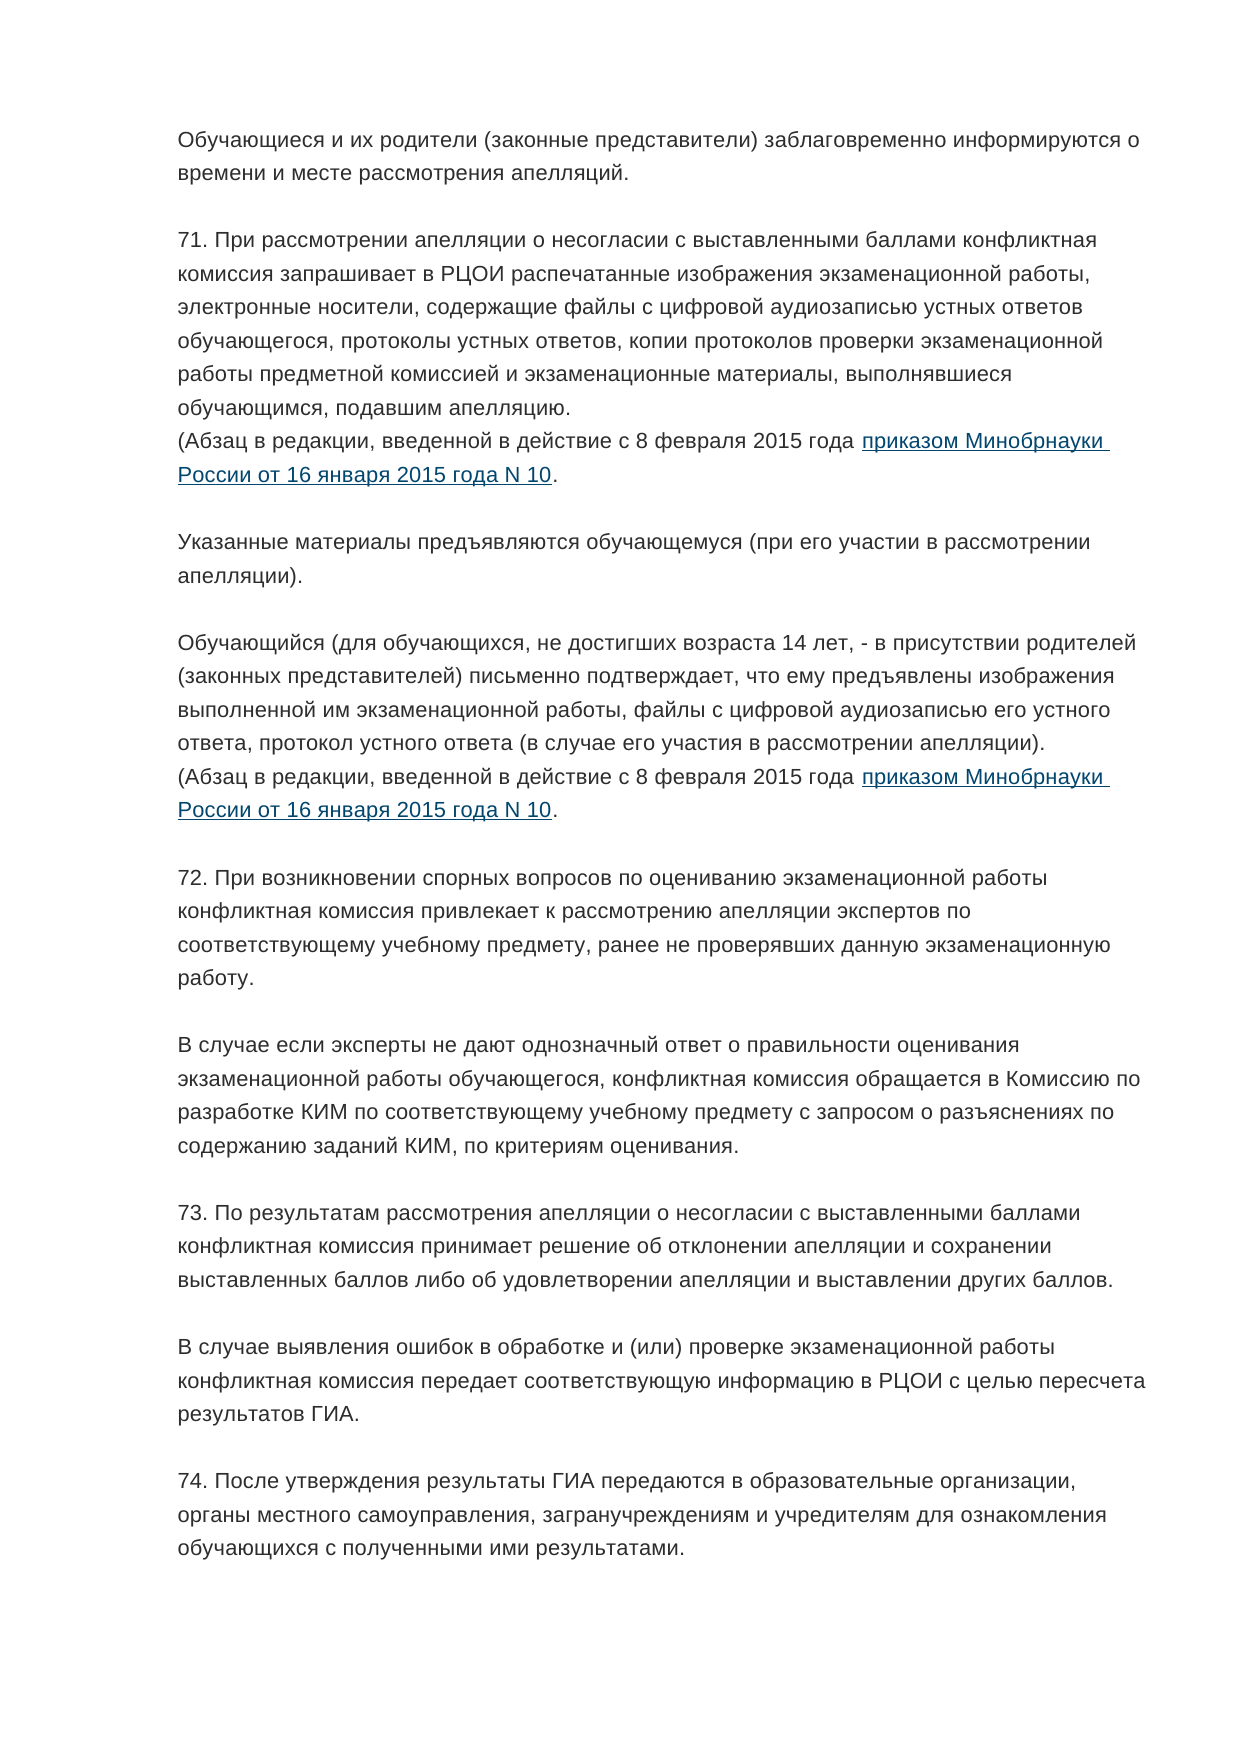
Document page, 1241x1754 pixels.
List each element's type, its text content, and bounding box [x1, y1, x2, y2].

text 72. При возникновении спорных вопросов по оцениванию экзаменационной работы конфликтная комиссия привлекает к рассмотрению апелляции экспертов по соответствующему учебному предмету, ранее не проверявших данную экзаменационную работу. В случае если эксперты не дают однозначный ответ о правильности оценивания экзаменационной работы обучающегося, конфликтная комиссия обращается в Комиссию по разработке КИМ по соответствующему учебному предмету с запросом о разъяснениях по содержанию заданий КИМ, по критериям оценивания. [177, 856, 1152, 1191]
text 71. При рассмотрении апелляции о несогласии с выставленными баллами конфликтная комиссия запрашивает в РЦОИ распечатанные изображения экзаменационной работы, электронные носители, содержащие файлы с цифровой аудиозаписью устных ответов обучающегося, протоколы устных ответов, копии протоколов проверки экзаменационной работы предметной комиссией и экзаменационные материалы, выполнявшиеся обучающимся, подавшим апелляцию. (Абзац в редакции, введенной в действие с 8 февраля 2015 года приказом Минобрнауки России от 16 января 2015 года N 10. Указанные материалы предъявляются обучающемуся (при его участии в рассмотрении апелляции). Обучающийся (для обучающихся, не достигших возраста 14 лет, - в присутствии родителей (законных представителей) письменно подтверждает, что ему предъявлены изображения выполненной им экзаменационной работы, файлы с цифровой аудиозаписью его устного ответа, протокол устного ответа (в случае его участия в рассмотрении апелляции). (Абзац в редакции, введенной в действие с 8 февраля 2015 года приказом Минобрнауки России от 16 января 2015 года N 10. [177, 219, 1152, 856]
text 74. После утверждения результаты ГИА передаются в образовательные организации, органы местного самоуправления, загранучреждениям и учредителям для ознакомления обучающихся с полученными ими результатами. [177, 1460, 1152, 1594]
text 73. По результатам рассмотрения апелляции о несогласии с выставленными баллами конфликтная комиссия принимает решение об отклонении апелляции и сохранении выставленных баллов либо об удовлетворении апелляции и выставлении других баллов. В случае выявления ошибок в обработке и (или) проверке экзаменационной работы конфликтная комиссия передает соответствующую информацию в РЦОИ с целью пересчета результатов ГИА. [177, 1191, 1152, 1460]
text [177, 118, 1152, 219]
